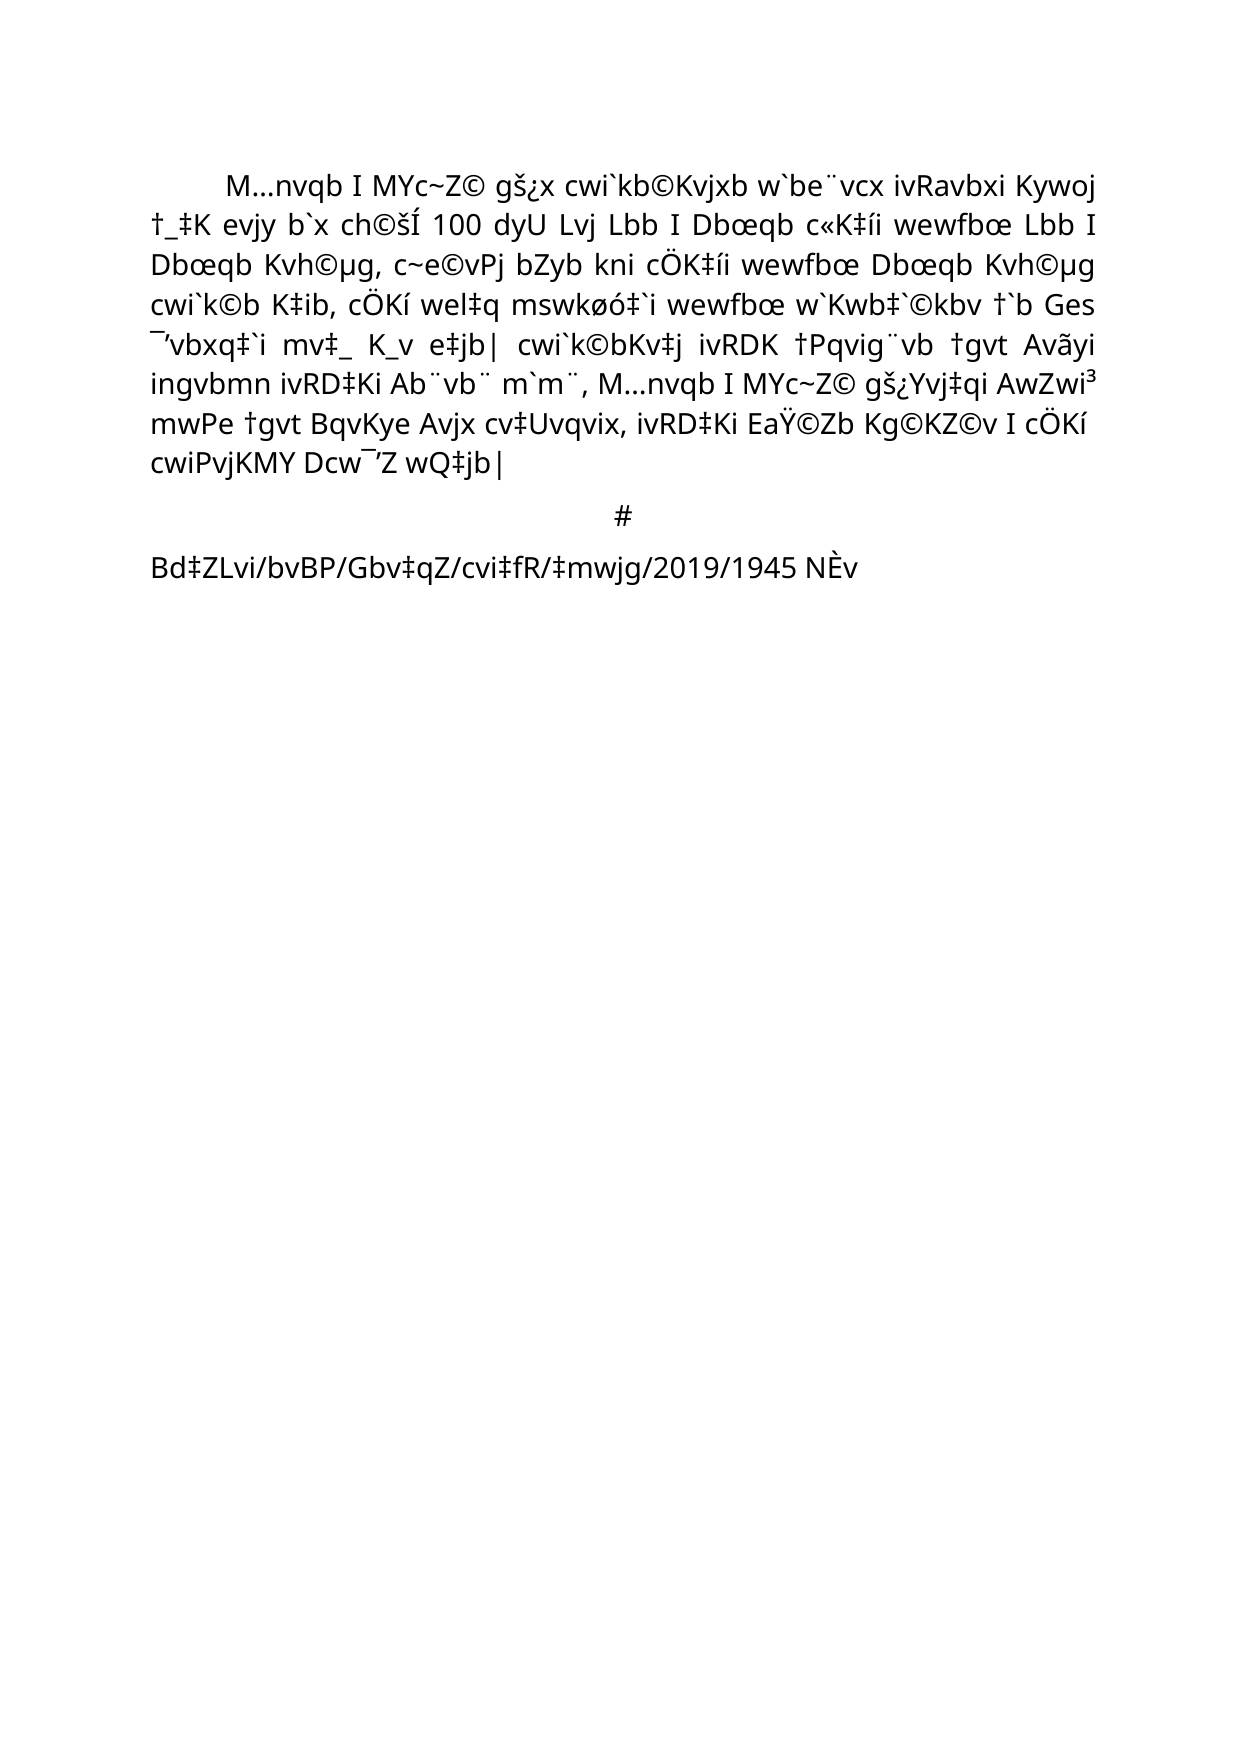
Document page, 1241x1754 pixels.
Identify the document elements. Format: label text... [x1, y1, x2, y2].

text Bd‡ZLvi/bvBP/Gbv‡qZ/cvi‡fR/‡mwjg/2019/1945 NÈv [150, 547, 1096, 587]
text M…nvqb I MYc~Z© gš¿x c‌wi`kb©Kvjxb w`be¨vcx ivRavbxi Ky‌woj †_‡K evjy b`x ch©šÍ 100 dyU Lvj Lbb I Dbœqb c«K‡íi we‌wfbœ Lbb I Dbœqb Kvh©µg, c~e©vPj bZyb kni cÖK‡íi we‌wfbœ Dbœqb Kvh©µg cwi`k©b K‡ib, cÖKí wel‡q mswkøó‡`i we‌wfbœ w`Kwb‡`©kbv †`b Ges ¯’vbxq‡`i mv‡_ K_v e‡jb| cwi`k©bKv‡j ivRDK †Pqvig¨vb †gvt Avãyi ingvbmn ivRD‡Ki Ab¨vb¨ m`m¨, M…nvqb I MYc~Z© gš¿Yvj‡qi AwZ‌wi³ m‌wPe †gvt BqvKye Avjx cv‡Uvqvix, ivRD‡Ki EaŸ©Zb Kg©KZ©v I cÖKí c‌wiPvjKMY Dc‌w¯’Z wQ‡jb| [150, 165, 1096, 482]
text # [150, 495, 1096, 535]
